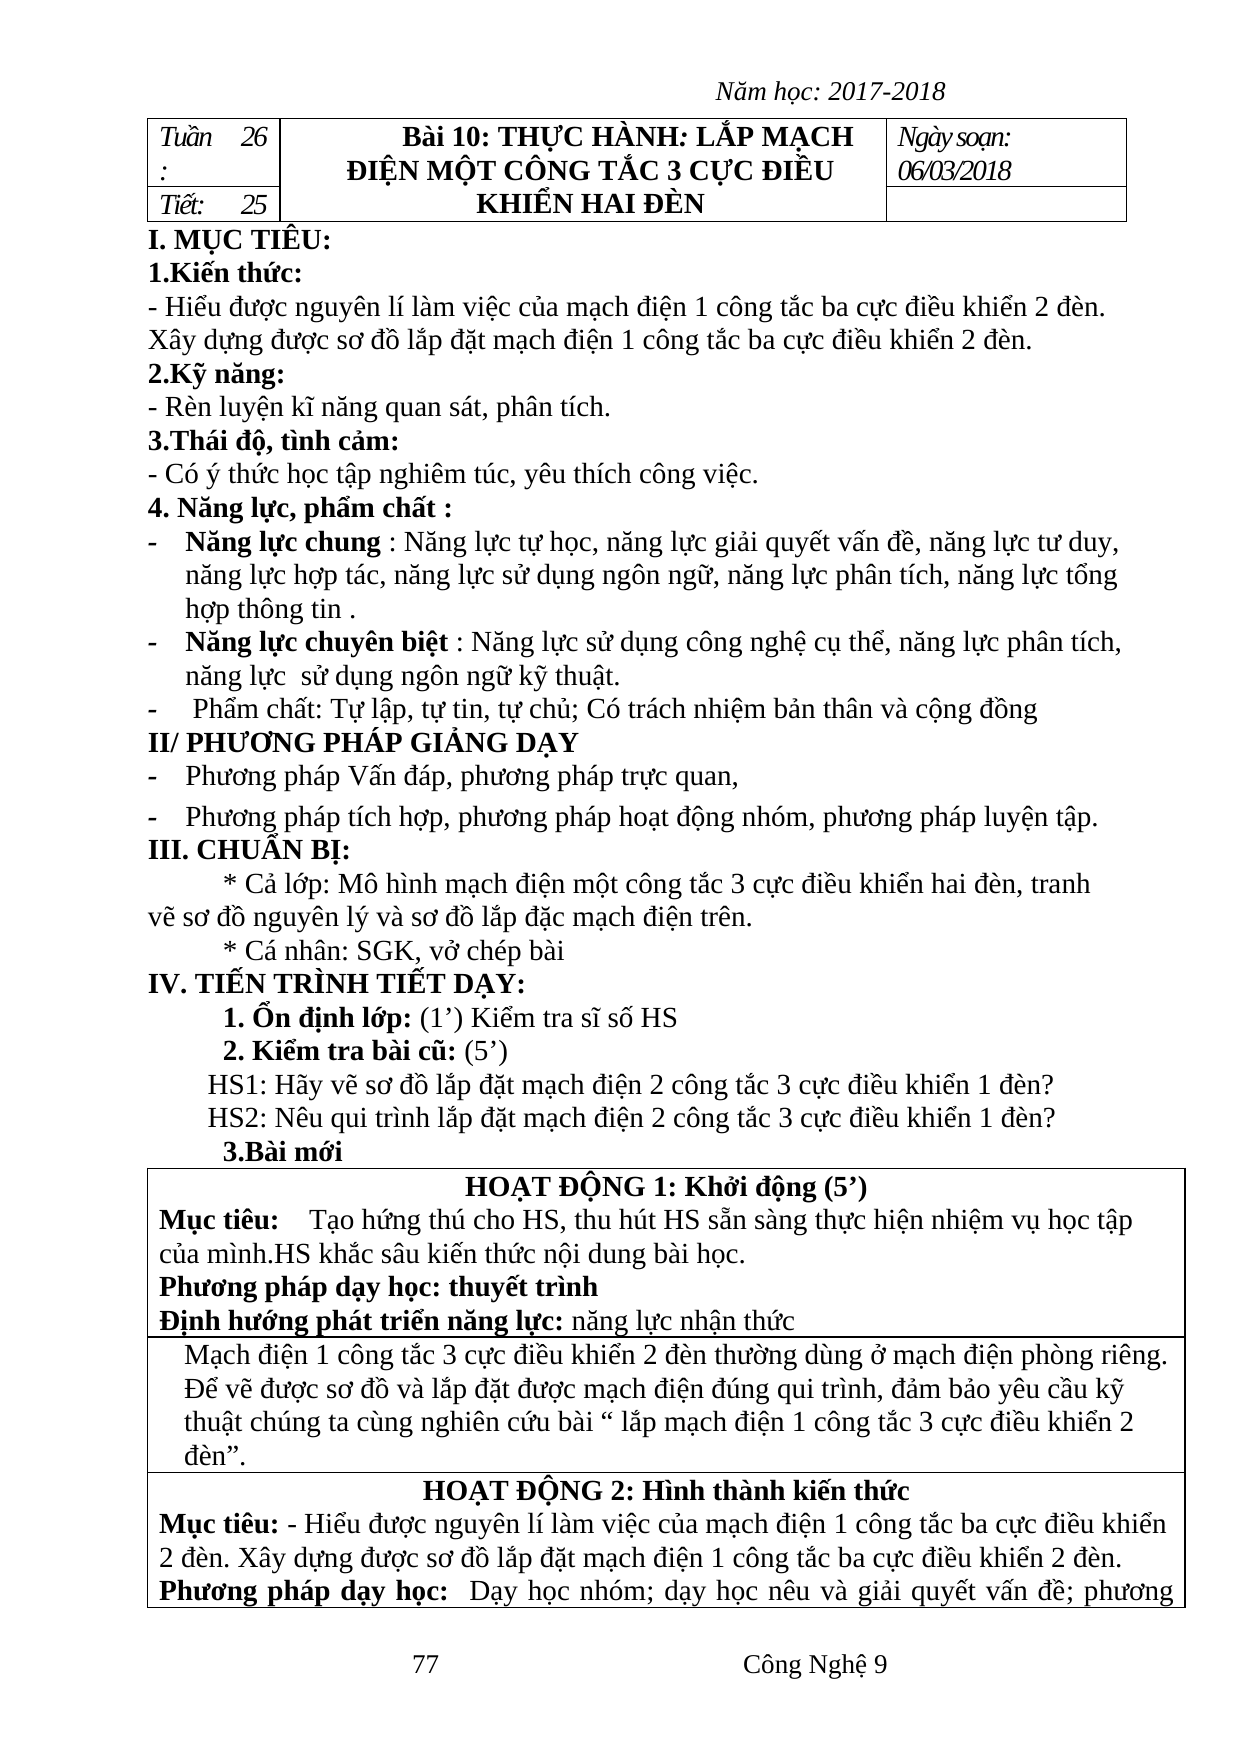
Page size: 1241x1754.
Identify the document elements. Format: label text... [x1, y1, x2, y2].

list - Hiểu được nguyên lí làm việc của mạch điện 1 công tắc ba cực điều khiển 2 đèn. Xây dựng được sơ đồ lắp đặt mạch điện 1 công tắc ba cực điều khiển 2 đèn. [148, 289, 1122, 356]
text II/ PHƯƠNG PHÁP GIẢNG DẠY [148, 725, 1122, 758]
text I. MỤC TIÊU: [148, 222, 1122, 255]
text IV. TIẾN TRÌNH TIẾT DẠY: [148, 966, 1122, 1000]
table_header Tuần: [148, 119, 229, 186]
list Năng lực chuyên biệt : Năng lực sử dụng công nghệ cụ thể, năng lực phân tích, năng lực sử dụng ngôn ngữ kỹ thuật. [148, 624, 1122, 691]
table_cell [887, 187, 1126, 221]
table_header Ngày soạn: 06/03/2018 [887, 119, 1126, 186]
text 1.Kiến thức: [148, 255, 1122, 289]
text 2. Kiểm tra bài cũ: (5’) [148, 1033, 1122, 1067]
table_header HOẠT ĐỘNG 1: Khởi động (5’) Mục tiêu: Tạo hứng thú cho HS, thu hút HS sẵn sàng thực hiện nhiệm vụ học tập của mình.HS khắc sâu kiến thức nội dung bài học. Phương pháp dạy học: thuyết trình Định hướng phát triển năng lực: năng lực nhận thức [148, 1169, 1184, 1336]
list Năng lực chung : Năng lực tự học, năng lực giải quyết vấn đề, năng lực tư duy, năng lực hợp tác, năng lực sử dụng ngôn ngữ, năng lực phân tích, năng lực tổng hợp thông tin . [148, 524, 1122, 624]
text 1. Ổn định lớp: (1’) Kiểm tra sĩ số HS [148, 1000, 1122, 1033]
text III. CHUẨN BỊ: [148, 832, 1122, 866]
table_cell 25 [229, 187, 279, 221]
list Phương pháp tích hợp, phương pháp hoạt động nhóm, phương pháp luyện tập. [148, 799, 1122, 832]
text 2.Kỹ năng: [148, 356, 1122, 389]
list HS2: Nêu qui trình lắp đặt mạch điện 2 công tắc 3 cực điều khiển 1 đèn? [146, 1101, 1122, 1134]
table_cell Mạch điện 1 công tắc 3 cực điều khiển 2 đèn thường dùng ở mạch điện phòng riêng. Để vẽ được sơ đồ và lắp đặt được mạch điện đúng qui trình, đảm bảo yêu cầu kỹ thuật chúng ta cùng nghiên cứu bài “ lắp mạch điện 1 công tắc 3 cực điều khiển 2 đèn”. [148, 1338, 1184, 1472]
list - Rèn luyện kĩ năng quan sát, phân tích. [148, 389, 1122, 423]
text * Cả lớp: Mô hình mạch điện một công tắc 3 cực điều khiển hai đèn, tranh vẽ sơ đồ nguyên lý và sơ đồ lắp đặc mạch điện trên. [148, 866, 1122, 933]
list - Có ý thức học tập nghiêm túc, yêu thích công việc. [148, 457, 1122, 490]
table_header 26 [229, 119, 279, 186]
text * Cá nhân: SGK, vở chép bài [202, 933, 1122, 966]
list HS1: Hãy vẽ sơ đồ lắp đặt mạch điện 2 công tắc 3 cực điều khiển 1 đèn? [146, 1067, 1122, 1101]
table_cell Tiết: [148, 187, 229, 221]
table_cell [148, 1473, 1184, 1607]
text 4. Năng lực, phẩm chất : [148, 490, 1122, 524]
list Phương pháp Vấn đáp, phương pháp trực quan, [148, 758, 1122, 792]
text 3.Thái độ, tình cảm: [148, 423, 1122, 457]
table_header Bài 10: THỰC HÀNH: LẮP MẠCH ĐIỆN MỘT CÔNG TẮC 3 CỰC ĐIỀU KHIỂN HAI ĐÈN [281, 119, 886, 221]
list Phẩm chất: Tự lập, tự tin, tự chủ; Có trách nhiệm bản thân và cộng đồng [148, 691, 1122, 725]
text 3.Bài mới [148, 1134, 1122, 1168]
